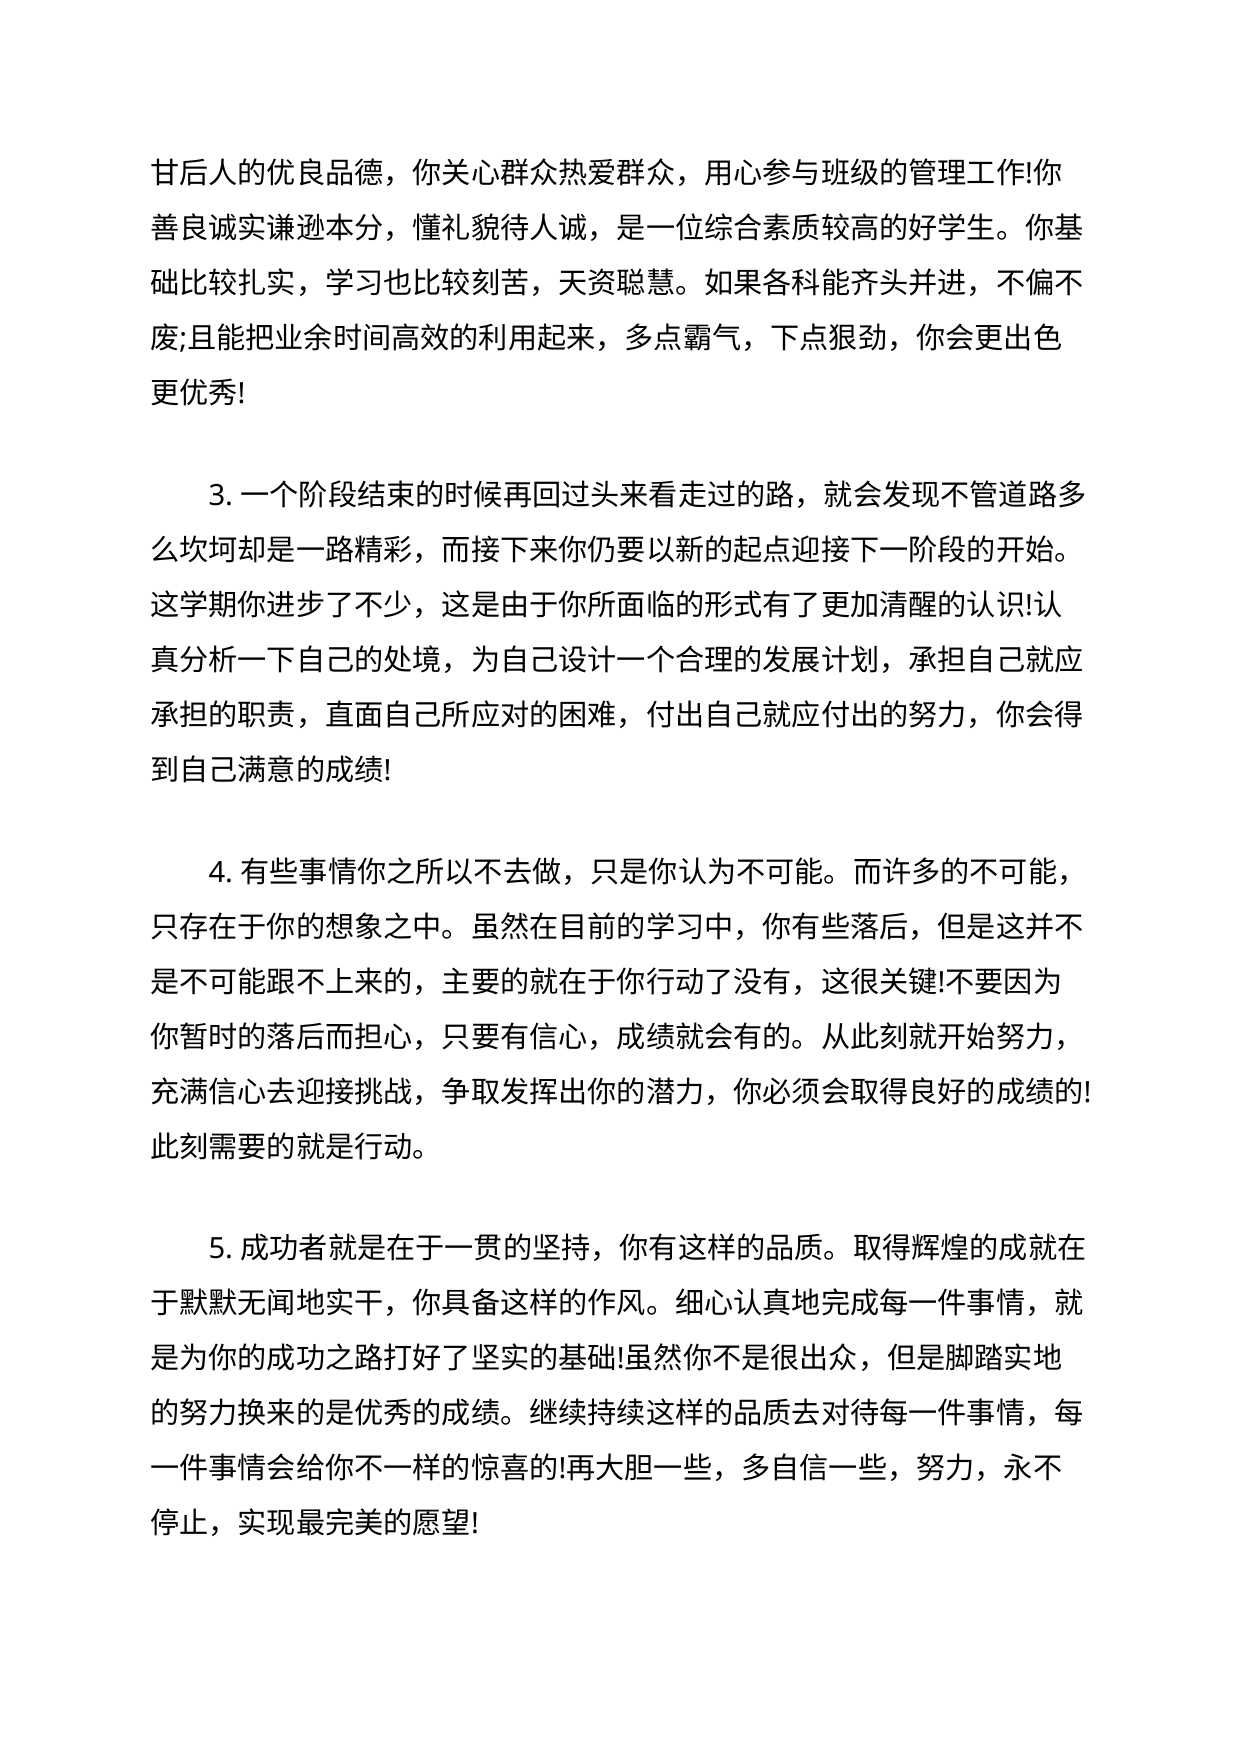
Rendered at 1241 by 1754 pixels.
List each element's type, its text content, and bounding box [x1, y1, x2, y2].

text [150, 150, 1090, 412]
text 5. 成功者就是在于一贯的坚持，你有这样的品质。取得辉煌的成就在于默默无闻地实干，你具备这样的作风。细心认真地完成每一件事情，就是为你的成功之路打好了坚实的基础!虽然你不是很出众，但是脚踏实地的努力换来的是优秀的成绩。继续持续这样的品质去对待每一件事情，每一件事情会给你不一样的惊喜的!再大胆一些，多自信一些，努力，永不停止，实现最完美的愿望! [150, 1225, 1090, 1542]
text 4. 有些事情你之所以不去做，只是你认为不可能。而许多的不可能，只存在于你的想象之中。虽然在目前的学习中，你有些落后，但是这并不是不可能跟不上来的，主要的就在于你行动了没有，这很关键!不要因为你暂时的落后而担心，只要有信心，成绩就会有的。从此刻就开始努力，充满信心去迎接挑战，争取发挥出你的潜力，你必须会取得良好的成绩的!此刻需要的就是行动。 [150, 848, 1090, 1166]
text 3. 一个阶段结束的时候再回过头来看走过的路，就会发现不管道路多么坎坷却是一路精彩，而接下来你仍要以新的起点迎接下一阶段的开始。这学期你进步了不少，这是由于你所面临的形式有了更加清醒的认识!认真分析一下自己的处境，为自己设计一个合理的发展计划，承担自己就应承担的职责，直面自己所应对的困难，付出自己就应付出的努力，你会得到自己满意的成绩! [150, 472, 1090, 789]
